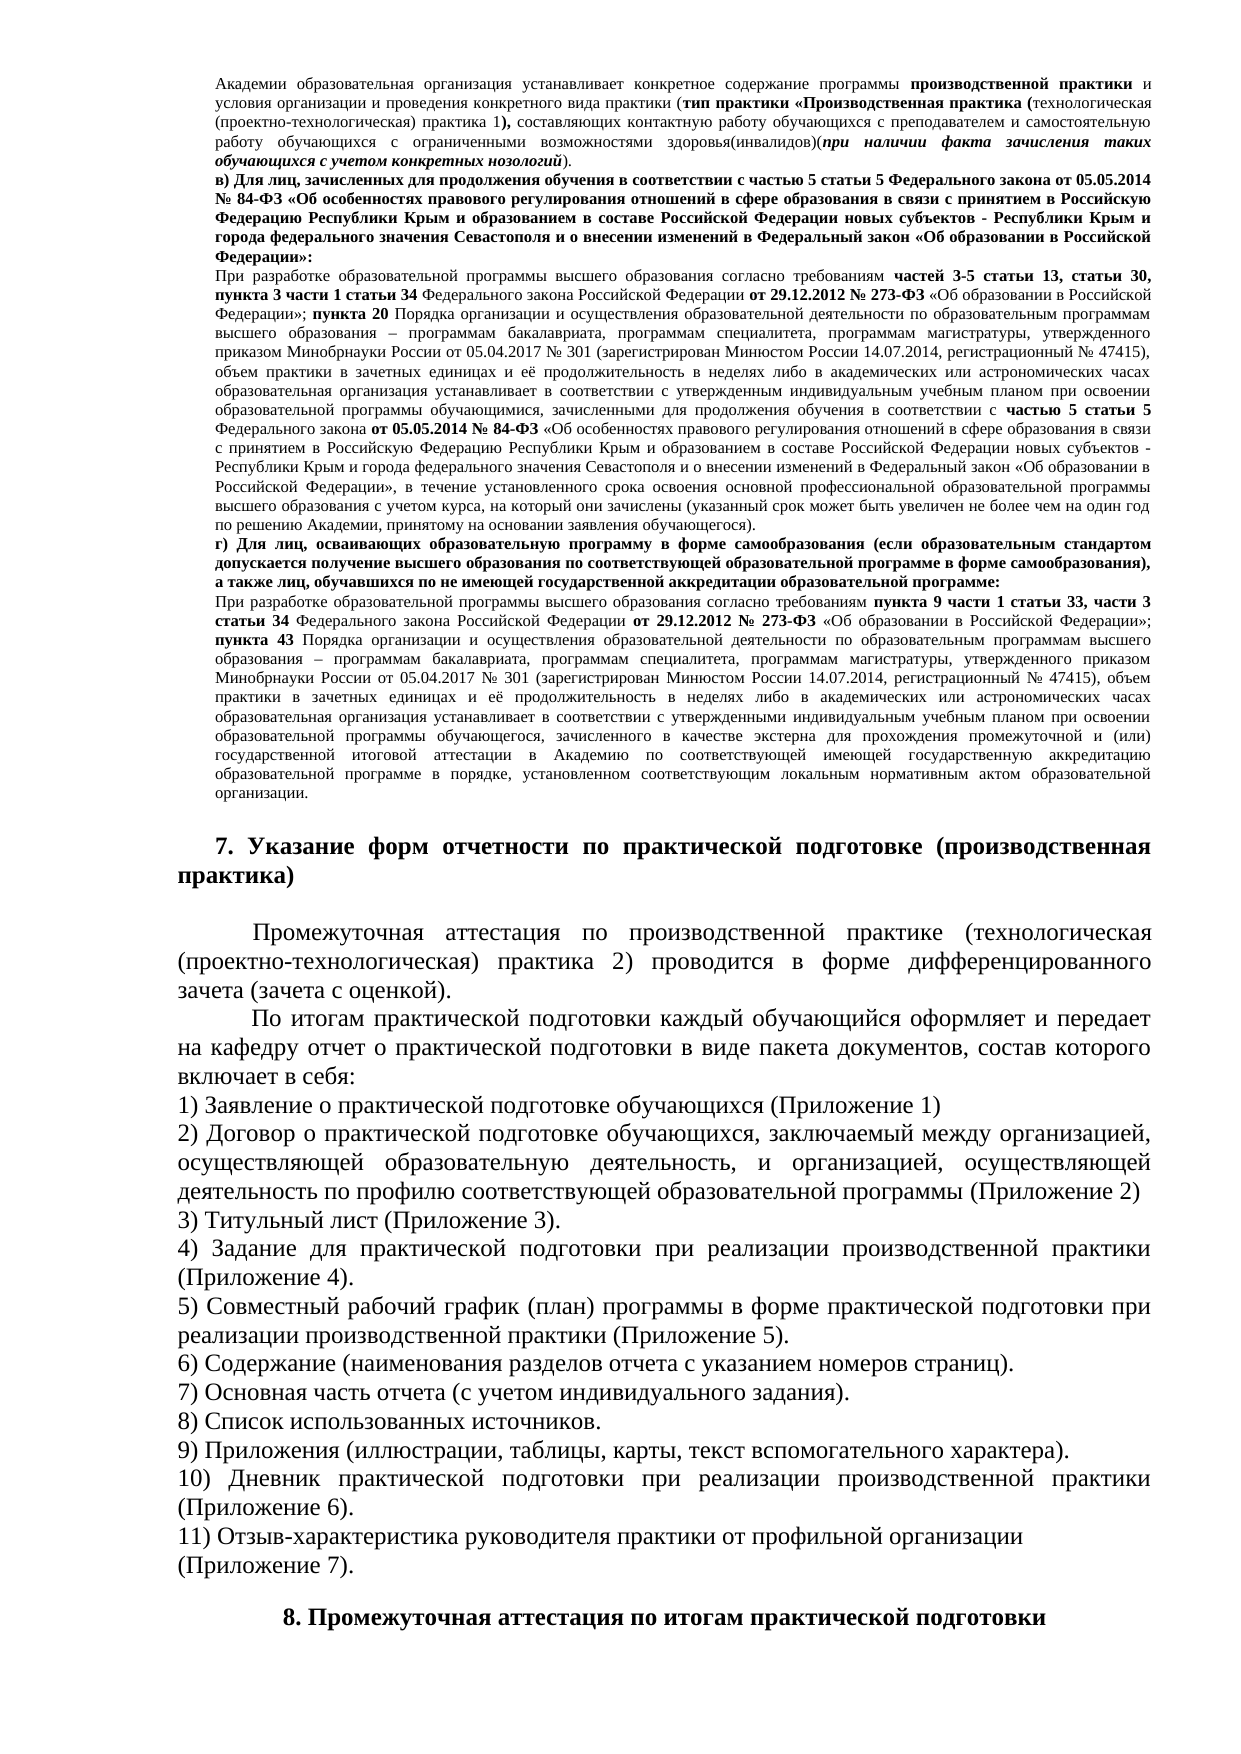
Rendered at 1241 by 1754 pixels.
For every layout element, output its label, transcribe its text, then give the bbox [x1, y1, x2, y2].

text При разработке образовательной программы высшего образования согласно требованиям пункта 9 части 1 статьи 33, части 3 статьи 34 Федерального закона Российской Федерации от 29.12.2012 № 273-ФЗ «Об образовании в Российской Федерации»; пункта 43 Порядка организации и осуществления образовательной деятельности по образовательным программам высшего образования – программам бакалавриата, программам специалитета, программам магистратуры, утвержденного приказом Минобрнауки России от 05.04.2017 № 301 (зарегистрирован Минюстом России 14.07.2014, регистрационный № 47415), объем практики в зачетных единицах и её продолжительность в неделях либо в академических или астрономических часах образовательная организация устанавливает в соответствии с утвержденными индивидуальным учебным планом при освоении образовательной программы обучающегося, зачисленного в качестве экстерна для прохождения промежуточной и (или) государственной итоговой аттестации в Академию по соответствующей имеющей государственную аккредитацию образовательной программе в порядке, установленном соответствующим локальным нормативным актом образовательной организации. [215, 591, 1152, 802]
text 8) Список использованных источников. [177, 1406, 1152, 1435]
text 10) Дневник практической подготовки при реализации производственной практики (Приложение 6). [177, 1463, 1152, 1521]
text в) Для лиц, зачисленных для продолжения обучения в соответствии с частью 5 статьи 5 Федерального закона от 05.05.2014 № 84-ФЗ «Об особенностях правового регулирования отношений в сфере образования в связи с принятием в Российскую Федерацию Республики Крым и образованием в составе Российской Федерации новых субъектов - Республики Крым и города федерального значения Севастополя и о внесении изменений в Федеральный закон «Об образовании в Российской Федерации»: [215, 170, 1152, 266]
text г) Для лиц, осваивающих образовательную программу в форме самообразования (если образовательным стандартом допускается получение высшего образования по соответствующей образовательной программе в форме самообразования), а также лиц, обучавшихся по не имеющей государственной аккредитации образовательной программе: [215, 534, 1152, 591]
text Промежуточная аттестация по производственной практике (технологическая (проектно-технологическая) практика 2) проводится в форме дифференцированного зачета (зачета с оценкой). [177, 917, 1152, 1003]
text 7) Основная часть отчета (с учетом индивидуального задания). [177, 1377, 1152, 1406]
text 7. Указание форм отчетности по практической подготовке (производственная практика) [177, 831, 1152, 888]
text 6) Содержание (наименования разделов отчета с указанием номеров страниц). [177, 1348, 1152, 1377]
text 11) Отзыв-характеристика руководителя практики от профильной организации (Приложение 7). [177, 1521, 1152, 1578]
text 9) Приложения (иллюстрации, таблицы, карты, текст вспомогательного характера). [177, 1435, 1152, 1463]
text 4) Задание для практической подготовки при реализации производственной практики (Приложение 4). [177, 1233, 1152, 1291]
text По итогам практической подготовки каждый обучающийся оформляет и передает на кафедру отчет о практической подготовки в виде пакета документов, состав которого включает в себя: [177, 1003, 1152, 1090]
text 2) Договор о практической подготовке обучающихся, заключаемый между организацией, осуществляющей образовательную деятельность, и организацией, осуществляющей деятельность по профилю соответствующей образовательной программы (Приложение 2) [177, 1118, 1152, 1205]
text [215, 74, 1152, 170]
text 3) Титульный лист (Приложение 3). [177, 1205, 1152, 1233]
text 5) Совместный рабочий график (план) программы в форме практической подготовки при реализации производственной практики (Приложение 5). [177, 1291, 1152, 1348]
text 8. Промежуточная аттестация по итогам практической подготовки [177, 1602, 1152, 1631]
text При разработке образовательной программы высшего образования согласно требованиям частей 3-5 статьи 13, статьи 30, пункта 3 части 1 статьи 34 Федерального закона Российской Федерации от 29.12.2012 № 273-ФЗ «Об образовании в Российской Федерации»; пункта 20 Порядка организации и осуществления образовательной деятельности по образовательным программам высшего образования – программам бакалавриата, программам специалитета, программам магистратуры, утвержденного приказом Минобрнауки России от 05.04.2017 № 301 (зарегистрирован Минюстом России 14.07.2014, регистрационный № 47415), объем практики в зачетных единицах и её продолжительность в неделях либо в академических или астрономических часах образовательная организация устанавливает в соответствии с утвержденным индивидуальным учебным планом при освоении образовательной программы обучающимися, зачисленными для продолжения обучения в соответствии с частью 5 статьи 5 Федерального закона от 05.05.2014 № 84-ФЗ «Об особенностях правового регулирования отношений в сфере образования в связи с принятием в Российскую Федерацию Республики Крым и образованием в составе Российской Федерации новых субъектов - Республики Крым и города федерального значения Севастополя и о внесении изменений в Федеральный закон «Об образовании в Российской Федерации», в течение установленного срока освоения основной профессиональной образовательной программы высшего образования с учетом курса, на который они зачислены (указанный срок может быть увеличен не более чем на один год по решению Академии, принятому на основании заявления обучающегося). [215, 266, 1152, 534]
text 1) Заявление о практической подготовке обучающихся (Приложение 1) [177, 1090, 1152, 1118]
